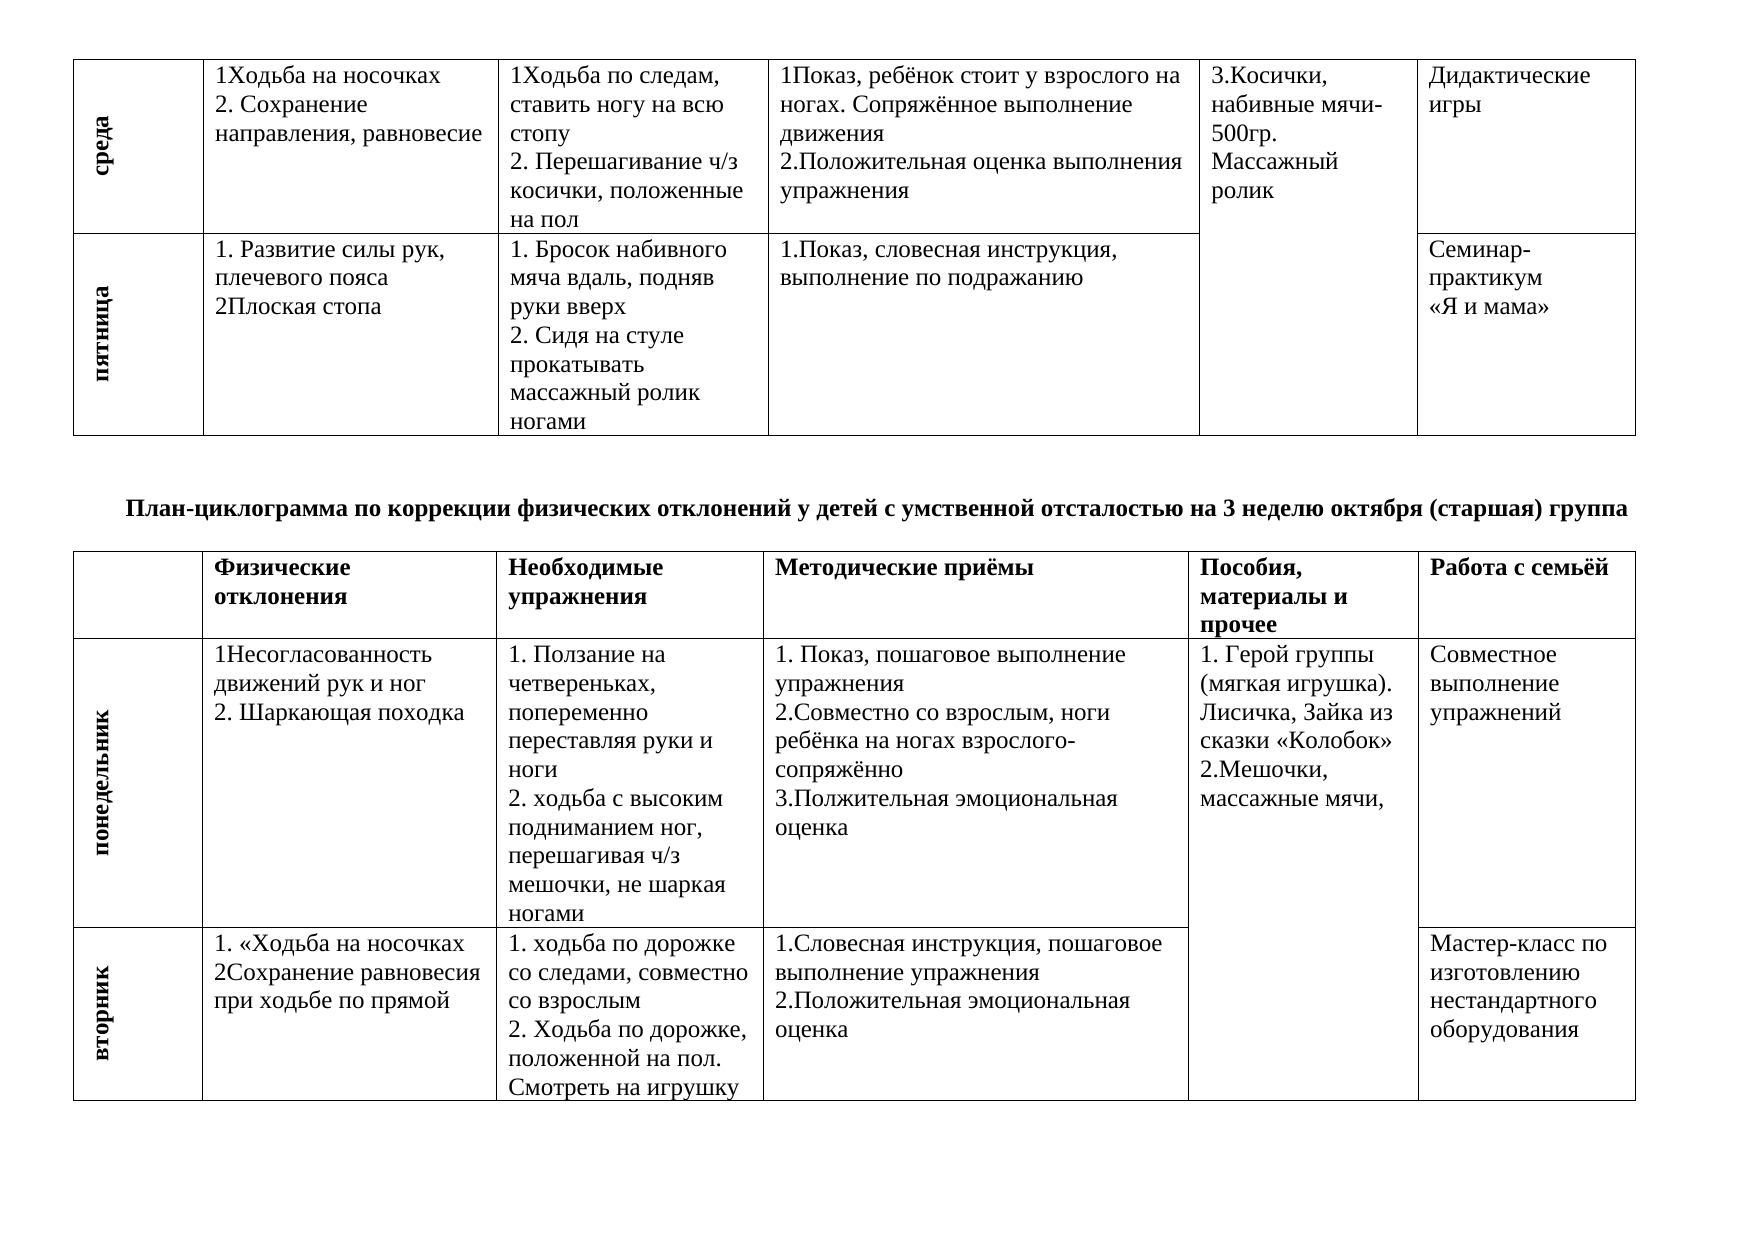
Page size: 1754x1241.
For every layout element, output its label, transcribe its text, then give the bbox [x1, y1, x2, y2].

table_header [74, 552, 202, 638]
table_header Физические отклонения [203, 552, 496, 638]
table_cell вторник [74, 928, 202, 1100]
table_cell Семинар- практикум «Я и мама» [1418, 234, 1635, 435]
table_cell 1. Герой группы (мягкая игрушка). Лисичка, Зайка из сказки «Колобок» 2.Мешочки, массажные мячи, [1189, 639, 1418, 1100]
table_cell 1Ходьба по следам, ставить ногу на всю стопу 2. Перешагивание ч/з косички, положенные на пол [499, 60, 768, 233]
table_header Пособия, материалы и прочее [1189, 552, 1418, 638]
table_cell 1. Бросок набивного мяча вдаль, подняв руки вверх 2. Сидя на стуле прокатывать массажный ролик ногами [499, 234, 768, 435]
table_cell понедельник [74, 639, 202, 927]
table_cell Мастер-класс по изготовлению нестандартного оборудования [1419, 928, 1635, 1100]
table_cell 1. Развитие силы рук, плечевого пояса 2Плоская стопа [204, 234, 498, 435]
table_cell 1.Показ, словесная инструкция, выполнение по подражанию [769, 234, 1199, 435]
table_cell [1200, 60, 1417, 435]
table_cell 1.Словесная инструкция, пошаговое выполнение упражнения 2.Положительная эмоциональная оценка [764, 928, 1188, 1100]
table_cell 1. «Ходьба на носочках 2Сохранение равновесия при ходьбе по прямой [203, 928, 496, 1100]
text План-циклограмма по коррекции физических отклонений у детей с умственной отсталостью на 3 неделю октября (старшая) группа [118, 493, 1636, 522]
table_cell 1. ходьба по дорожке со следами, совместно со взрослым 2. Ходьба по дорожке, положенной на пол. Смотреть на игрушку [497, 928, 763, 1100]
table_cell 1Несогласованность движений рук и ног 2. Шаркающая походка [203, 639, 496, 927]
table_cell Дидактические игры [1418, 60, 1635, 233]
table_cell 1Ходьба на носочках 2. Сохранение направления, равновесие [204, 60, 498, 233]
table_cell 1Показ, ребёнок стоит у взрослого на ногах. Сопряжённое выполнение движения 2.Положительная оценка выполнения упражнения [769, 60, 1199, 233]
table_cell пятница [74, 234, 203, 435]
table_header Необходимые упражнения [497, 552, 763, 638]
table_header Методические приёмы [764, 552, 1188, 638]
table_cell среда [74, 60, 203, 233]
table_cell Совместное выполнение упражнений [1419, 639, 1635, 927]
table_cell 1. Показ, пошаговое выполнение упражнения 2.Совместно со взрослым, ноги ребёнка на ногах взрослого-сопряжённо 3.Полжительная эмоциональная оценка [764, 639, 1188, 927]
table_header Работа с семьёй [1419, 552, 1635, 638]
table_cell 1. Ползание на четвереньках, попеременно переставляя руки и ноги 2. ходьба с высоким подниманием ног, перешагивая ч/з мешочки, не шаркая ногами [497, 639, 763, 927]
